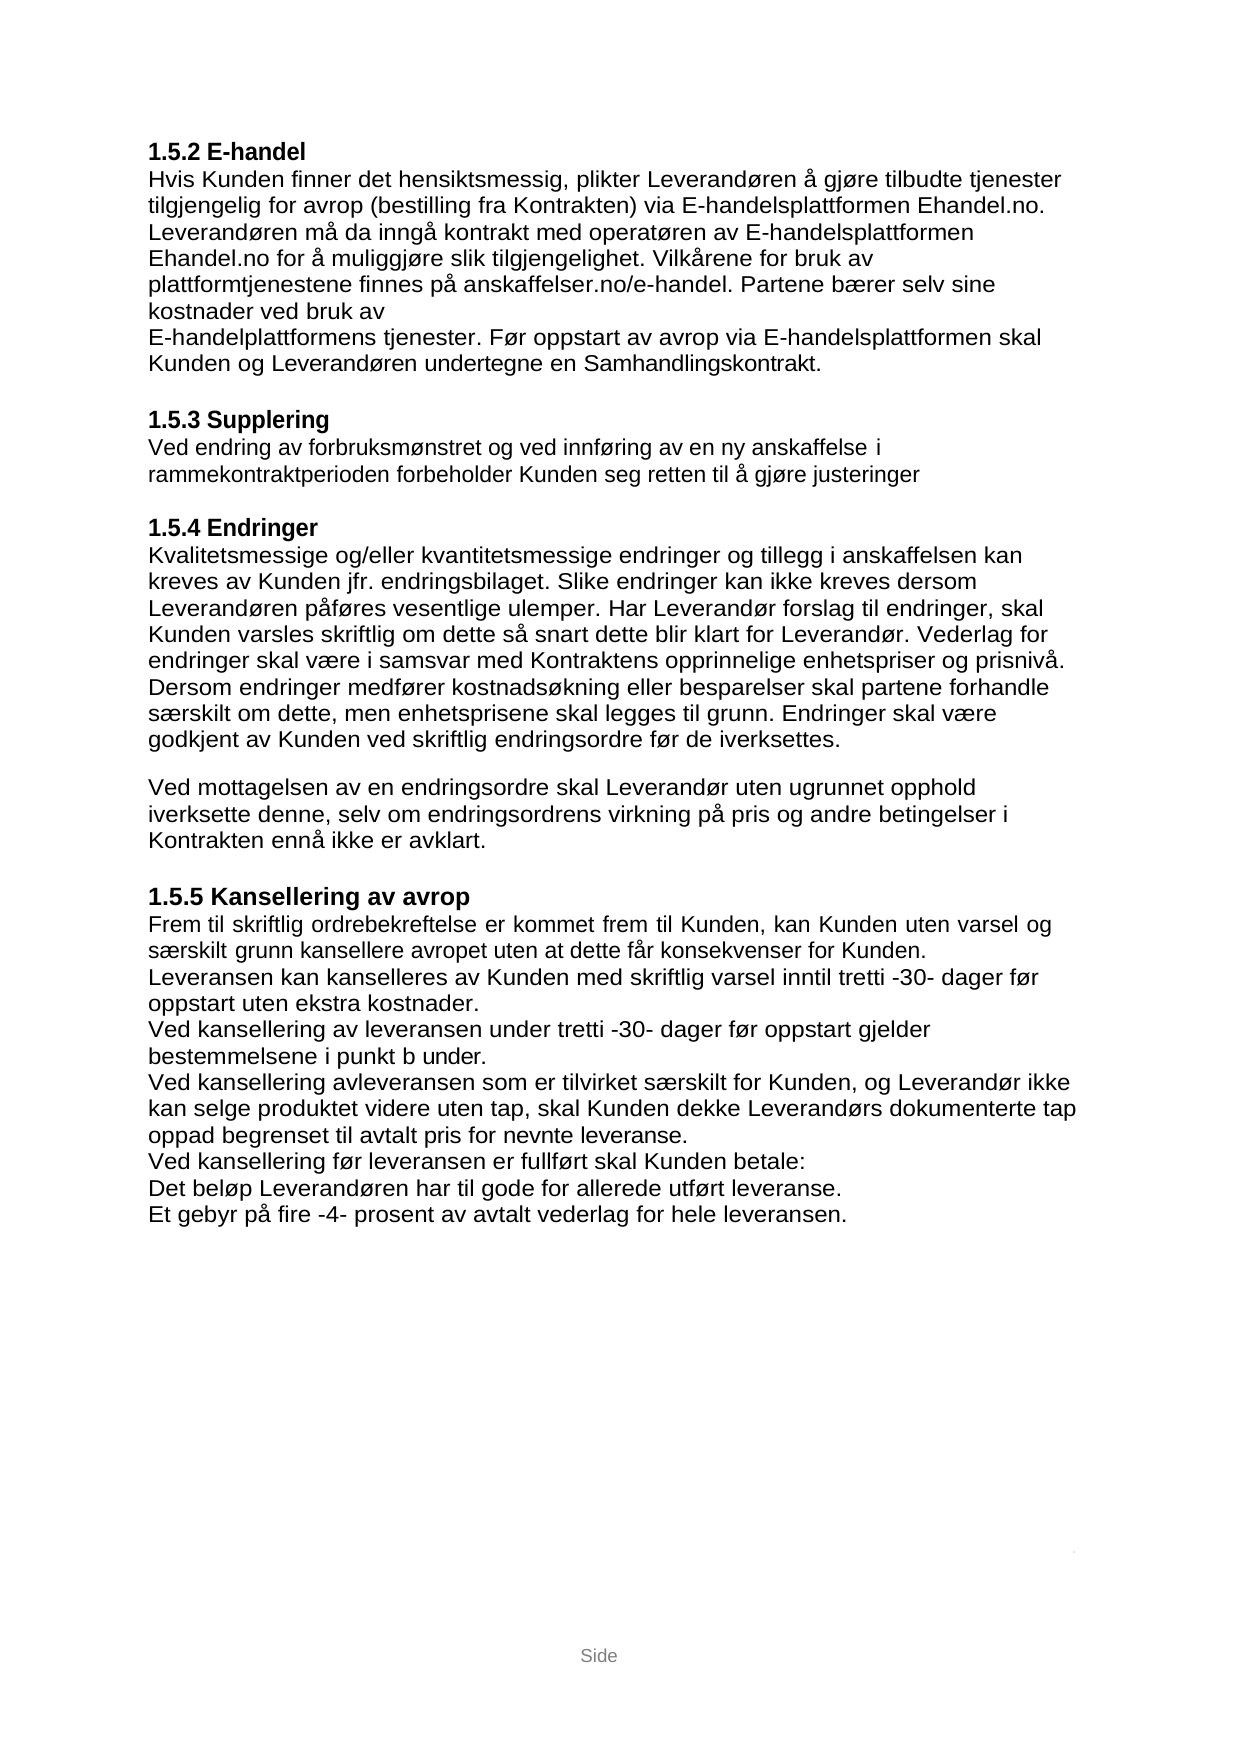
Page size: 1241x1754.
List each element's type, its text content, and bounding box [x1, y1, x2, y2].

list Ved mottagelsen av en endringsordre skal Leverandør uten ugrunnet opphold iverksette denne, selv om endringsordrens virkning på pris og andre betingelser i Kontrakten ennå ikke er avklart. [148, 774, 1080, 853]
list Leveransen kan kanselleres av Kunden med skriftlig varsel inntil tretti -30- dager før oppstart uten ekstra kostnader. [148, 964, 1080, 1016]
list Ved kansellering av leveransen under tretti -30- dager før oppstart gjelder bestemmelsene i punkt b under. [148, 1016, 1080, 1069]
list Ved kansellering før leveransen er fullført skal Kunden betale: [148, 1148, 1080, 1174]
list 1.5.3 Supplering Ved endring av forbruksmønstret og ved innføring av en ny anskaffelse i rammekontraktperioden forbeholder Kunden seg retten til å gjøre justeringer [148, 405, 1080, 487]
list 1.5.2 E-handel Hvis Kunden finner det hensiktsmessig, plikter Leverandøren å gjøre tilbudte tjenester tilgjengelig for avrop (bestilling fra Kontrakten) via E-handelsplattformen Ehandel.no. Leverandøren må da inngå kontrakt med operatøren av E-handelsplattformen Ehandel.no for å muliggjøre slik tilgjengelighet. Vilkårene for bruk av plattformtjenestene finnes på anskaffelser.no/e-handel. Partene bærer selv sine kostnader ved bruk av [148, 137, 1080, 324]
list E-handelplattformens tjenester. Før oppstart av avrop via E-handelsplattformen skal Kunden og Leverandøren undertegne en Samhandlingskontrakt. [148, 324, 1080, 377]
list Det beløp Leverandøren har til gode for allerede utført leveranse. [148, 1174, 1080, 1201]
list 1.5.5 Kansellering av avrop Frem til skriftlig ordrebekreftelse er kommet frem til Kunden, kan Kunden uten varsel og særskilt grunn kansellere avropet uten at dette får konsekvenser for Kunden. [148, 882, 1080, 964]
picture [1041, 1546, 1080, 1553]
list 1.5.4 Endringer Kvalitetsmessige og/eller kvantitetsmessige endringer og tillegg i anskaffelsen kan kreves av Kunden jfr. endringsbilaget. Slike endringer kan ikke kreves dersom Leverandøren påføres vesentlige ulemper. Har Leverandør forslag til endringer, skal Kunden varsles skriftlig om dette så snart dette blir klart for Leverandør. Vederlag for endringer skal være i samsvar med Kontraktens opprinnelige enhetspriser og prisnivå. Dersom endringer medfører kostnadsøkning eller besparelser skal partene forhandle særskilt om dette, men enhetsprisene skal legges til grunn. Endringer skal være godkjent av Kunden ved skriftlig endringsordre før de iverksettes. [148, 513, 1080, 753]
list Ved kansellering avleveransen som er tilvirket særskilt for Kunden, og Leverandør ikke kan selge produktet videre uten tap, skal Kunden dekke Leverandørs dokumenterte tap oppad begrenset til avtalt pris for nevnte leveranse. [148, 1069, 1080, 1148]
list Et gebyr på fire -4- prosent av avtalt vederlag for hele leveransen. [148, 1201, 1080, 1227]
